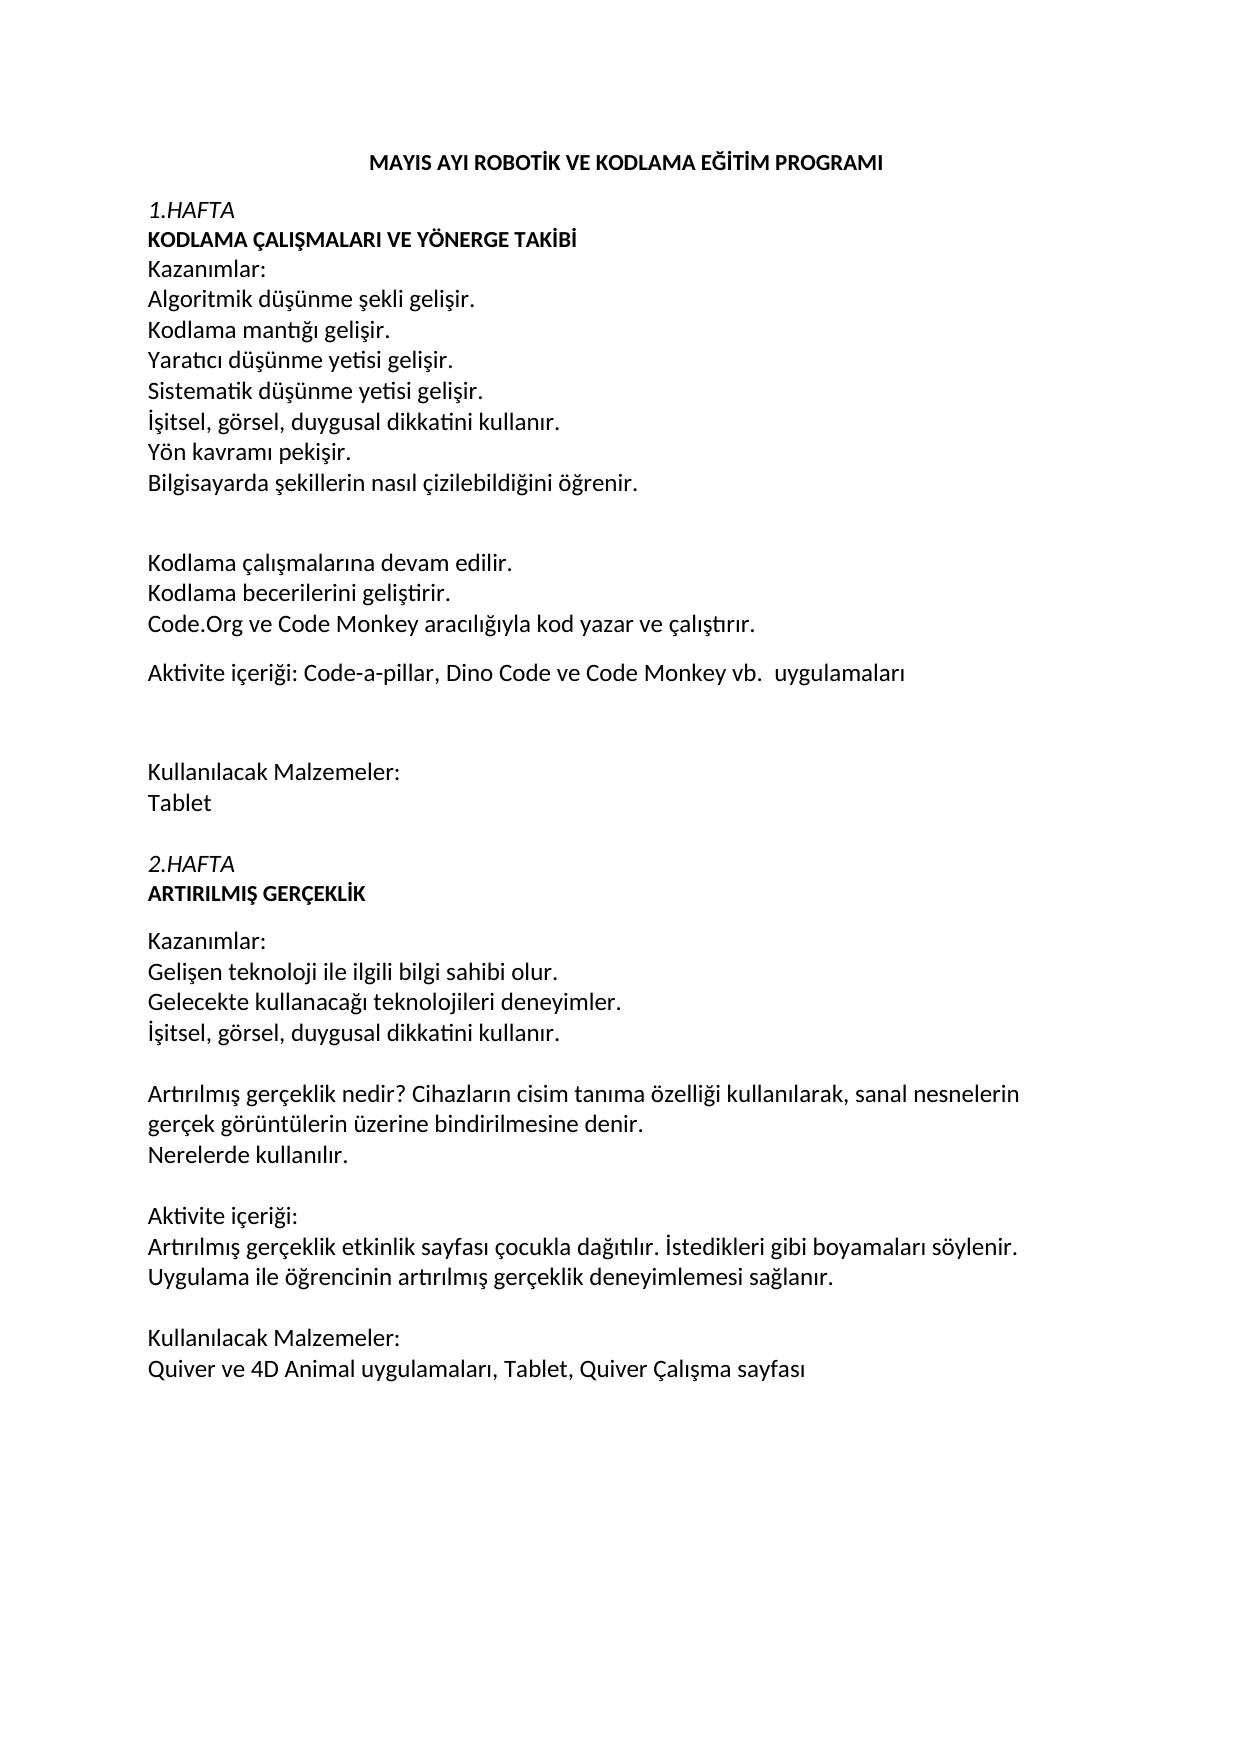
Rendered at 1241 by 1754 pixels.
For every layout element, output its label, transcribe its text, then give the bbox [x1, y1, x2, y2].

text Aktivite içeriği: [148, 1200, 1093, 1231]
text Kullanılacak Malzemeler: [148, 757, 1093, 787]
text Yaratıcı düşünme yetisi gelişir. [148, 344, 1093, 375]
text İşitsel, görsel, duygusal dikkatini kullanır. [148, 406, 1093, 436]
text MAYIS AYI ROBOTİK VE KODLAMA EĞİTİM PROGRAMI [295, 148, 1093, 176]
text Nerelerde kullanılır. [148, 1139, 1093, 1170]
text Kodlama çalışmalarına devam edilir. [148, 547, 1093, 577]
text Bilgisayarda şekillerin nasıl çizilebildiğini öğrenir. [148, 467, 1093, 497]
text Kazanımlar: [148, 253, 1093, 283]
text Tablet [148, 787, 1093, 818]
text Artırılmış gerçeklik etkinlik sayfası çocukla dağıtılır. İstedikleri gibi boyamaları söylenir. [148, 1231, 1093, 1261]
text Sistematik düşünme yetisi gelişir. [148, 375, 1093, 406]
text ARTIRILMIŞ GERÇEKLİK [148, 879, 1093, 907]
text 2.HAFTA [148, 848, 1093, 879]
text Gelecekte kullanacağı teknolojileri deneyimler. [148, 987, 1093, 1017]
text KODLAMA ÇALIŞMALARI VE YÖNERGE TAKİBİ [148, 225, 1093, 253]
text Artırılmış gerçeklik nedir? Cihazların cisim tanıma özelliği kullanılarak, sanal nesnelerin gerçek görüntülerin üzerine bindirilmesine denir. [148, 1078, 1093, 1139]
text Kazanımlar: [148, 926, 1093, 956]
text Aktivite içeriği: Code-a-pillar, Dino Code ve Code Monkey vb. uygulamaları [148, 657, 1093, 688]
text Kullanılacak Malzemeler: [148, 1322, 1093, 1353]
text Code.Org ve Code Monkey aracılığıyla kod yazar ve çalıştırır. [148, 608, 1093, 638]
text Quiver ve 4D Animal uygulamaları, Tablet, Quiver Çalışma sayfası [148, 1353, 1093, 1383]
text Gelişen teknoloji ile ilgili bilgi sahibi olur. [148, 956, 1093, 987]
text Kodlama becerilerini geliştirir. [148, 577, 1093, 608]
text 1.HAFTA [148, 194, 1093, 225]
text İşitsel, görsel, duygusal dikkatini kullanır. [148, 1017, 1093, 1048]
text Yön kavramı pekişir. [148, 436, 1093, 467]
text Algoritmik düşünme şekli gelişir. [148, 283, 1093, 314]
text Kodlama mantığı gelişir. [148, 314, 1093, 344]
text Uygulama ile öğrencinin artırılmış gerçeklik deneyimlemesi sağlanır. [148, 1261, 1093, 1292]
